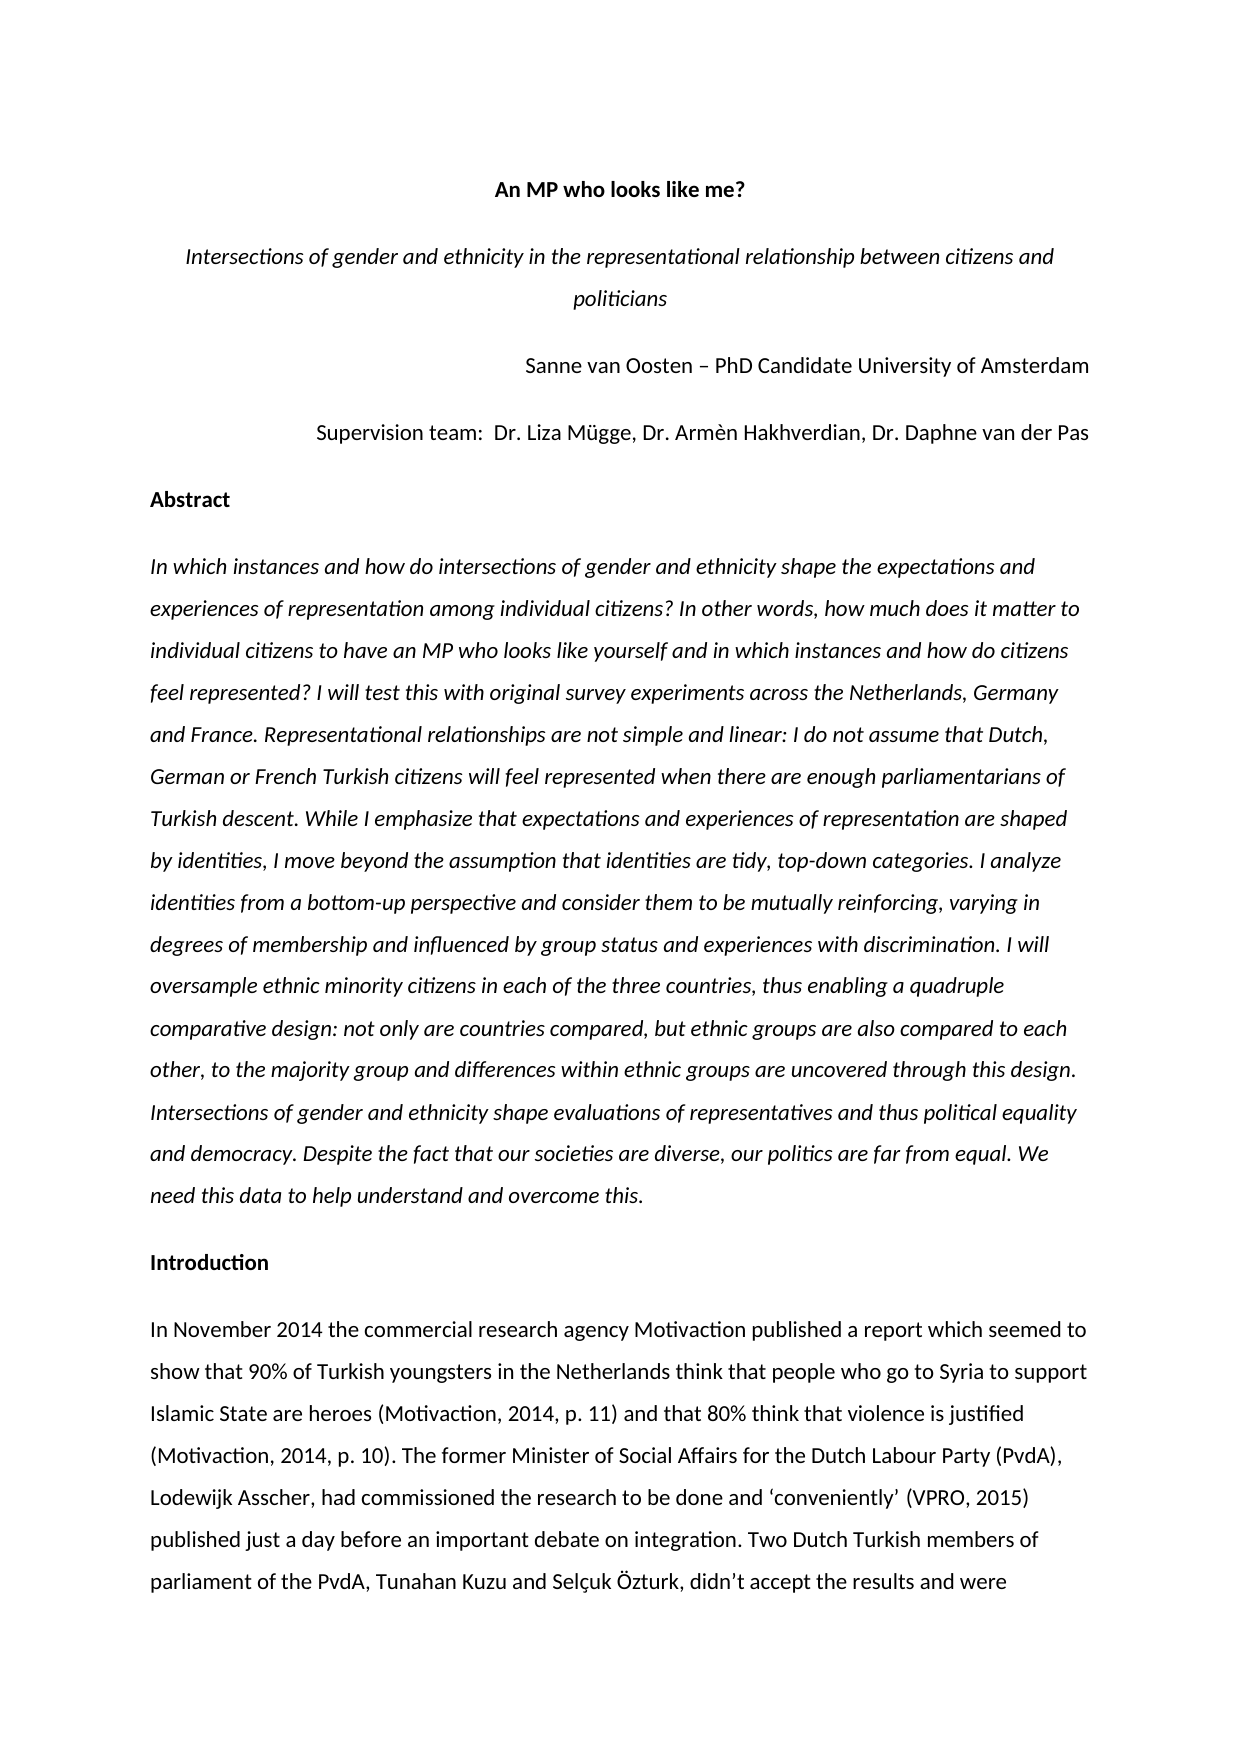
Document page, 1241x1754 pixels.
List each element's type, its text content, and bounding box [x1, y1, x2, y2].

text Introduction [150, 1248, 1090, 1277]
text In which instances and how do intersections of gender and ethnicity shape the expectations and experiences of representation among individual citizens? In other words, how much does it matter to individual citizens to have an MP who looks like yourself and in which instances and how do citizens feel represented? I will test this with original survey experiments across the Netherlands, Germany and France. Representational relationships are not simple and linear: I do not assume that Dutch, German or French Turkish citizens will feel represented when there are enough parliamentarians of Turkish descent. While I emphasize that expectations and experiences of representation are shaped by identities, I move beyond the assumption that identities are tidy, top-down categories. I analyze identities from a bottom-up perspective and consider them to be mutually reinforcing, varying in degrees of membership and influenced by group status and experiences with discrimination. I will oversample ethnic minority citizens in each of the three countries, thus enabling a quadruple comparative design: not only are countries compared, but ethnic groups are also compared to each other, to the majority group and differences within ethnic groups are uncovered through this design. Intersections of gender and ethnicity shape evaluations of representatives and thus political equality and democracy. Despite the fact that our societies are diverse, our politics are far from equal. We need this data to help understand and overcome this. [150, 552, 1090, 1209]
text Supervision team: Dr. Liza Mügge, Dr. Armèn Hakhverdian, Dr. Daphne van der Pas [150, 418, 1090, 446]
text An MP who looks like me? [150, 175, 1090, 203]
text Sanne van Oosten – PhD Candidate University of Amsterdam [150, 351, 1090, 379]
text Abstract [150, 485, 1090, 513]
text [150, 1316, 1090, 1595]
text Intersections of gender and ethnicity in the representational relationship between citizens and politicians [150, 242, 1090, 312]
